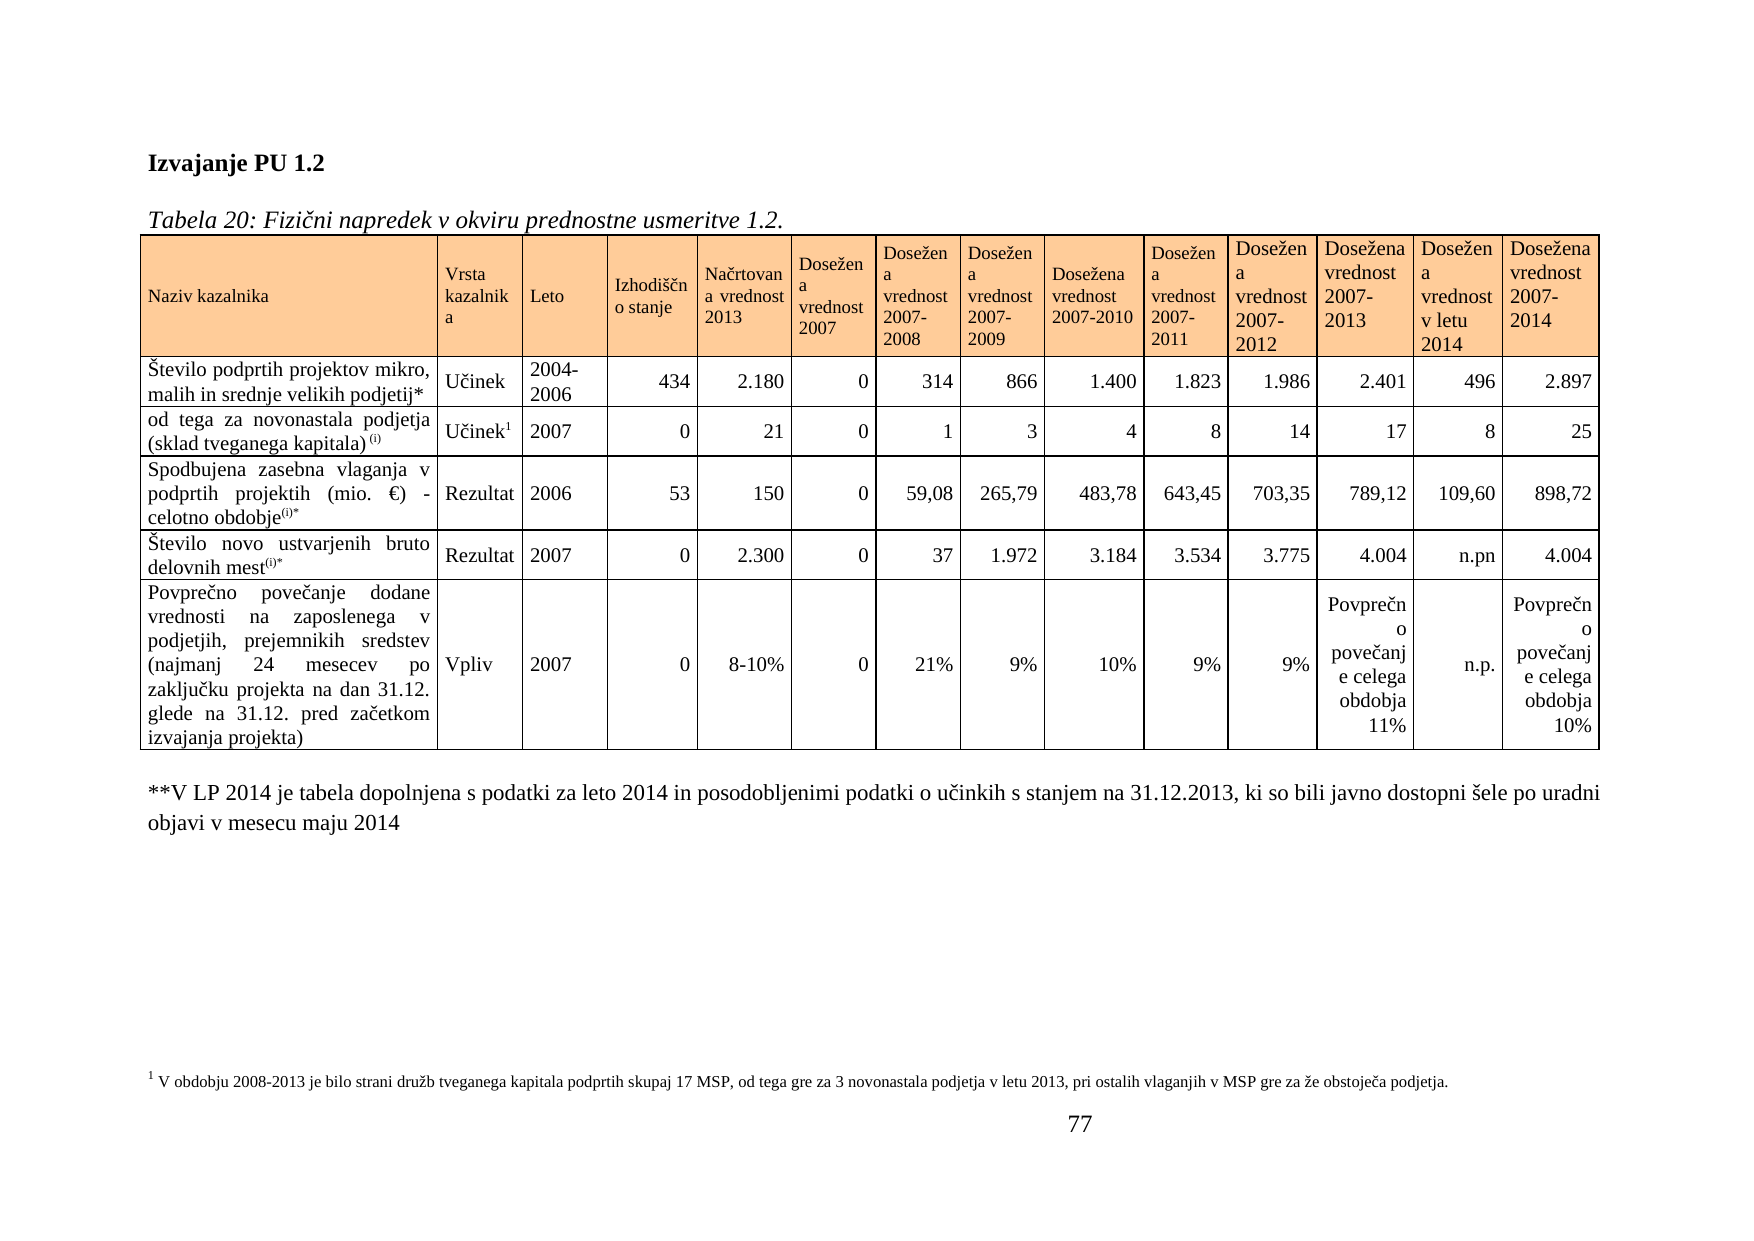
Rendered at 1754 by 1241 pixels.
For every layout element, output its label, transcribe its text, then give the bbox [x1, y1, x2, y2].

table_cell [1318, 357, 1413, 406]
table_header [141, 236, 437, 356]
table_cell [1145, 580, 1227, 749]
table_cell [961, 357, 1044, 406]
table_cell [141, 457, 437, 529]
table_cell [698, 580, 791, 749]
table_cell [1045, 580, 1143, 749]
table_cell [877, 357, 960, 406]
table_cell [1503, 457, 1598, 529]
text **V LP 2014 je tabela dopolnjena s podatki za leto 2014 in posodobljenimi podatki o učinkih s stanjem na 31.12.2013, ki so bili javno dostopni šele po uradni objavi v mesecu maju 2014 [148, 779, 1606, 836]
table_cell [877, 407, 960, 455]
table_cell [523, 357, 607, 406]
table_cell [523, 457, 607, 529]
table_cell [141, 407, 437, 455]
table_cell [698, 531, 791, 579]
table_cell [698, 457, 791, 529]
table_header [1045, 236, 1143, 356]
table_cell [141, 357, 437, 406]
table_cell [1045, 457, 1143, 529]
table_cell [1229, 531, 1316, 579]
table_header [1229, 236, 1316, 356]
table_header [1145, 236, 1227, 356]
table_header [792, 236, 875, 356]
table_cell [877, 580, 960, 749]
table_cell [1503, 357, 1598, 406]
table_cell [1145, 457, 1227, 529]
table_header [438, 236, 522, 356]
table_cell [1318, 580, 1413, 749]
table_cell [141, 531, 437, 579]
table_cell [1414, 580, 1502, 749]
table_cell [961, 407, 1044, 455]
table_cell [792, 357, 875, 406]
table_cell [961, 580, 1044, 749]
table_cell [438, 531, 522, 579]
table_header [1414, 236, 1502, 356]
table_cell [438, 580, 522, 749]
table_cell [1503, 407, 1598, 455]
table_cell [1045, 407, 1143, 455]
text Izvajanje PU 1.2 [148, 148, 1606, 176]
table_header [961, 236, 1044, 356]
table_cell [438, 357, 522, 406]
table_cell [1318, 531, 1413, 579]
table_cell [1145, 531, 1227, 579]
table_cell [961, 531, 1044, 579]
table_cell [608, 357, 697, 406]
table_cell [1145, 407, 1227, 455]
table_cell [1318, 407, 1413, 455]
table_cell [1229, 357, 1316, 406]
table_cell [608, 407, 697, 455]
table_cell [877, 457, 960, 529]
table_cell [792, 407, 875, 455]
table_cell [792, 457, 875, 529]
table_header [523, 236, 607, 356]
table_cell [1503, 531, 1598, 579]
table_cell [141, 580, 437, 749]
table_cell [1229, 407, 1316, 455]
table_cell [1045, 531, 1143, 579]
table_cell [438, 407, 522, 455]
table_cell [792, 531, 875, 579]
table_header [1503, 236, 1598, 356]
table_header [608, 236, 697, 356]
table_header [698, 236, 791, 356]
text Tabela 20: Fizični napredek v okviru prednostne usmeritve 1.2. [148, 205, 1606, 234]
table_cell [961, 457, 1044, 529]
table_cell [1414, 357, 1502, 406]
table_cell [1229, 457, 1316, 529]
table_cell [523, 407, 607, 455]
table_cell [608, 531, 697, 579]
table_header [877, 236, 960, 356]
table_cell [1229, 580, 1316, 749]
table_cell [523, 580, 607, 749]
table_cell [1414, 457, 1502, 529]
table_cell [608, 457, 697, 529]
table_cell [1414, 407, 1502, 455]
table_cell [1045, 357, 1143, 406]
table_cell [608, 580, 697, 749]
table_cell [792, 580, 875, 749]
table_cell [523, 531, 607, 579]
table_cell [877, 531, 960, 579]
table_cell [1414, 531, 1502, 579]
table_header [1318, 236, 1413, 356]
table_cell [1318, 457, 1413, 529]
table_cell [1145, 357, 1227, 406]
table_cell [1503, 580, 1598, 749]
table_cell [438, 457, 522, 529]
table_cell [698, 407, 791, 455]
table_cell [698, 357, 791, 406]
